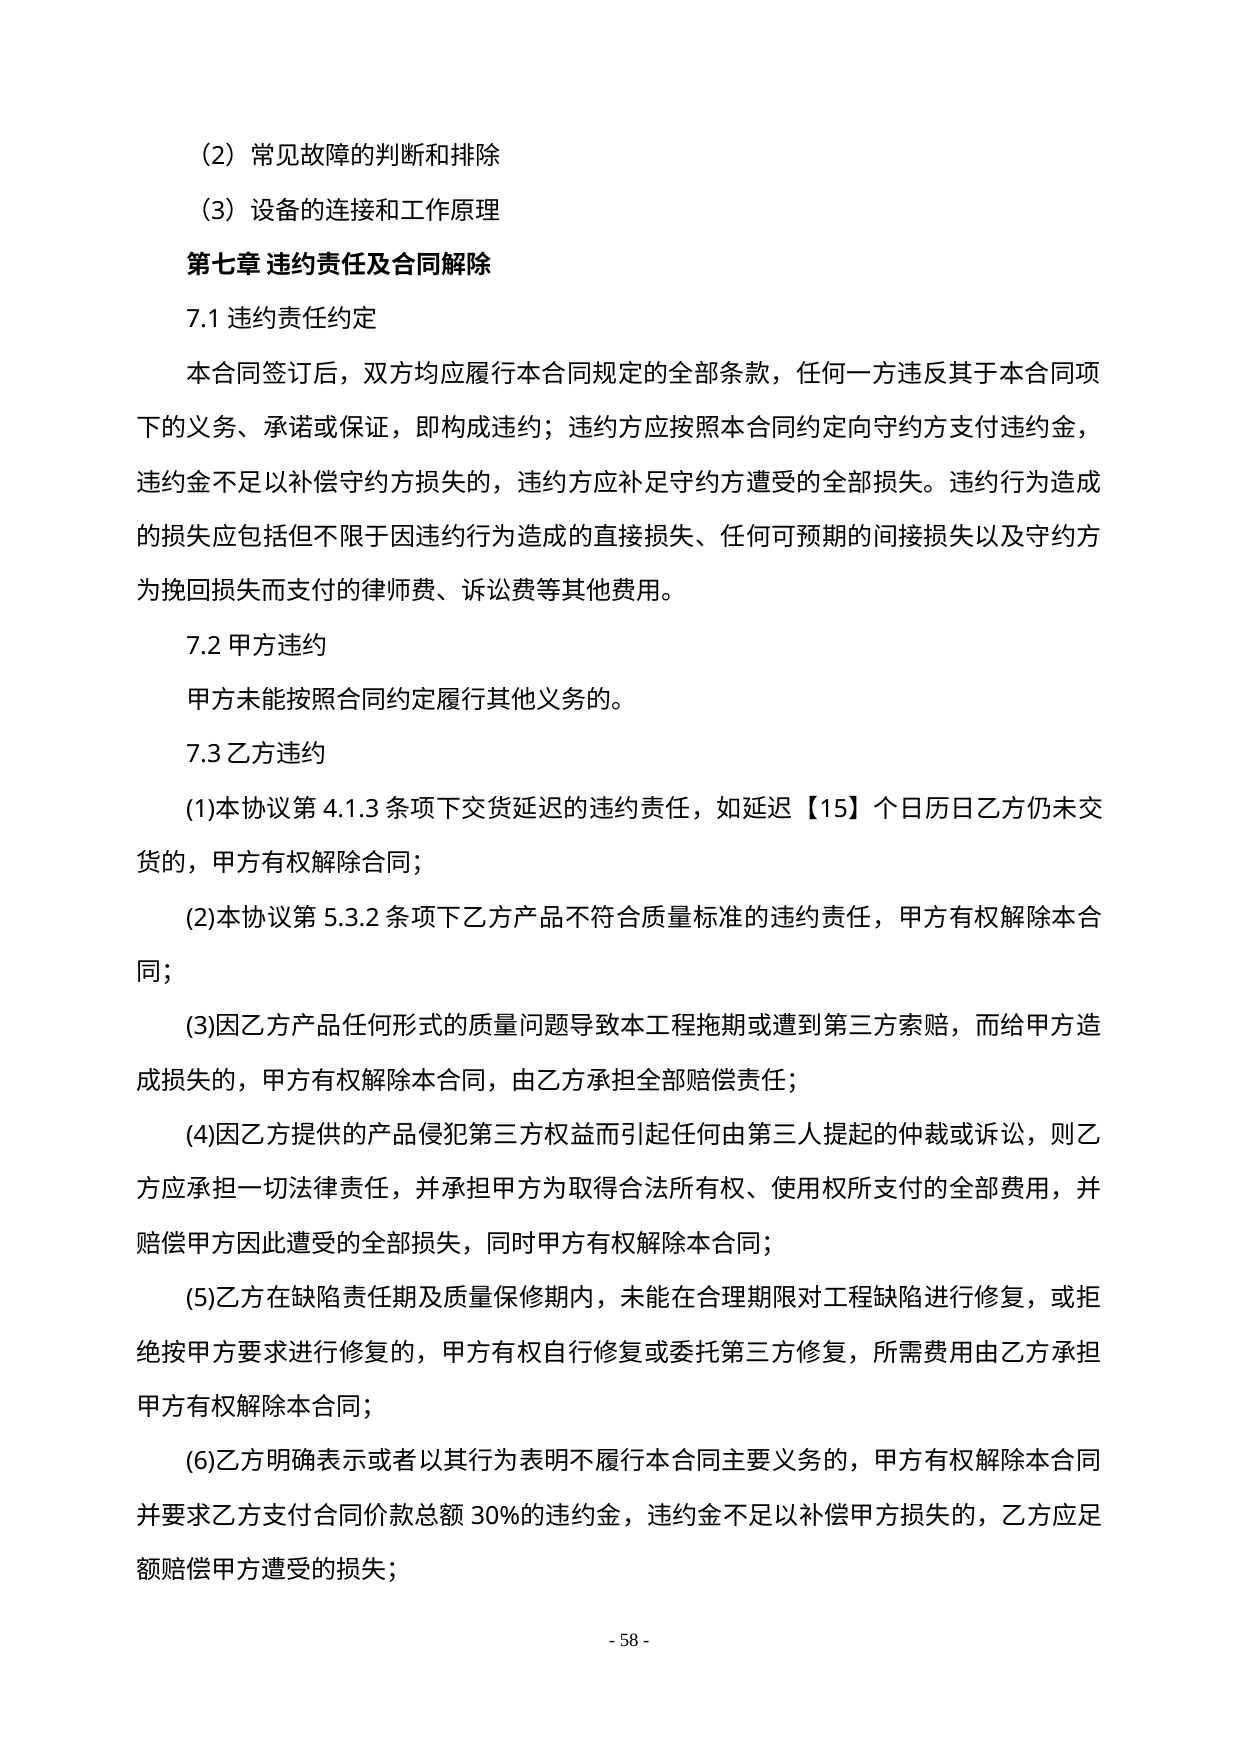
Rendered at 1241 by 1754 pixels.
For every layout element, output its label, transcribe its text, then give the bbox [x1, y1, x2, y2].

text (2)本协议第5.3.2条项下乙方产品不符合质量标准的违约责任，甲方有权解除本合同； [136, 897, 1103, 988]
text （2）常见故障的判断和排除 [136, 136, 1103, 172]
text (3)因乙方产品任何形式的质量问题导致本工程拖期或遭到第三方索赔，而给甲方造成损失的，甲方有权解除本合同，由乙方承担全部赔偿责任； [136, 1006, 1103, 1096]
text 甲方未能按照合同约定履行其他义务的。 [136, 679, 1103, 716]
text (4)因乙方提供的产品侵犯第三方权益而引起任何由第三人提起的仲裁或诉讼，则乙方应承担一切法律责任，并承担甲方为取得合法所有权、使用权所支付的全部费用，并赔偿甲方因此遭受的全部损失，同时甲方有权解除本合同； [136, 1114, 1103, 1259]
text 7.2 甲方违约 [136, 625, 1103, 661]
text 本合同签订后，双方均应履行本合同规定的全部条款，任何一方违反其于本合同项下的义务、承诺或保证，即构成违约；违约方应按照本合同约定向守约方支付违约金，违约金不足以补偿守约方损失的，违约方应补足守约方遭受的全部损失。违约行为造成的损失应包括但不限于因违约行为造成的直接损失、任何可预期的间接损失以及守约方为挽回损失而支付的律师费、诉讼费等其他费用。 [136, 353, 1103, 607]
text 7.3乙方违约 [136, 734, 1103, 770]
text 7.1 违约责任约定 [136, 299, 1103, 335]
text （3）设备的连接和工作原理 [136, 190, 1103, 226]
text (6)乙方明确表示或者以其行为表明不履行本合同主要义务的，甲方有权解除本合同并要求乙方支付合同价款总额30%的违约金，违约金不足以补偿甲方损失的，乙方应足额赔偿甲方遭受的损失； [136, 1441, 1103, 1586]
text (5)乙方在缺陷责任期及质量保修期内，未能在合理期限对工程缺陷进行修复，或拒绝按甲方要求进行修复的，甲方有权自行修复或委托第三方修复，所需费用由乙方承担，甲方有权解除本合同； [136, 1278, 1103, 1423]
text 第七章 违约责任及合同解除 [136, 244, 1103, 281]
text (1)本协议第4.1.3条项下交货延迟的违约责任，如延迟【15】个日历日乙方仍未交货的，甲方有权解除合同； [136, 788, 1103, 879]
